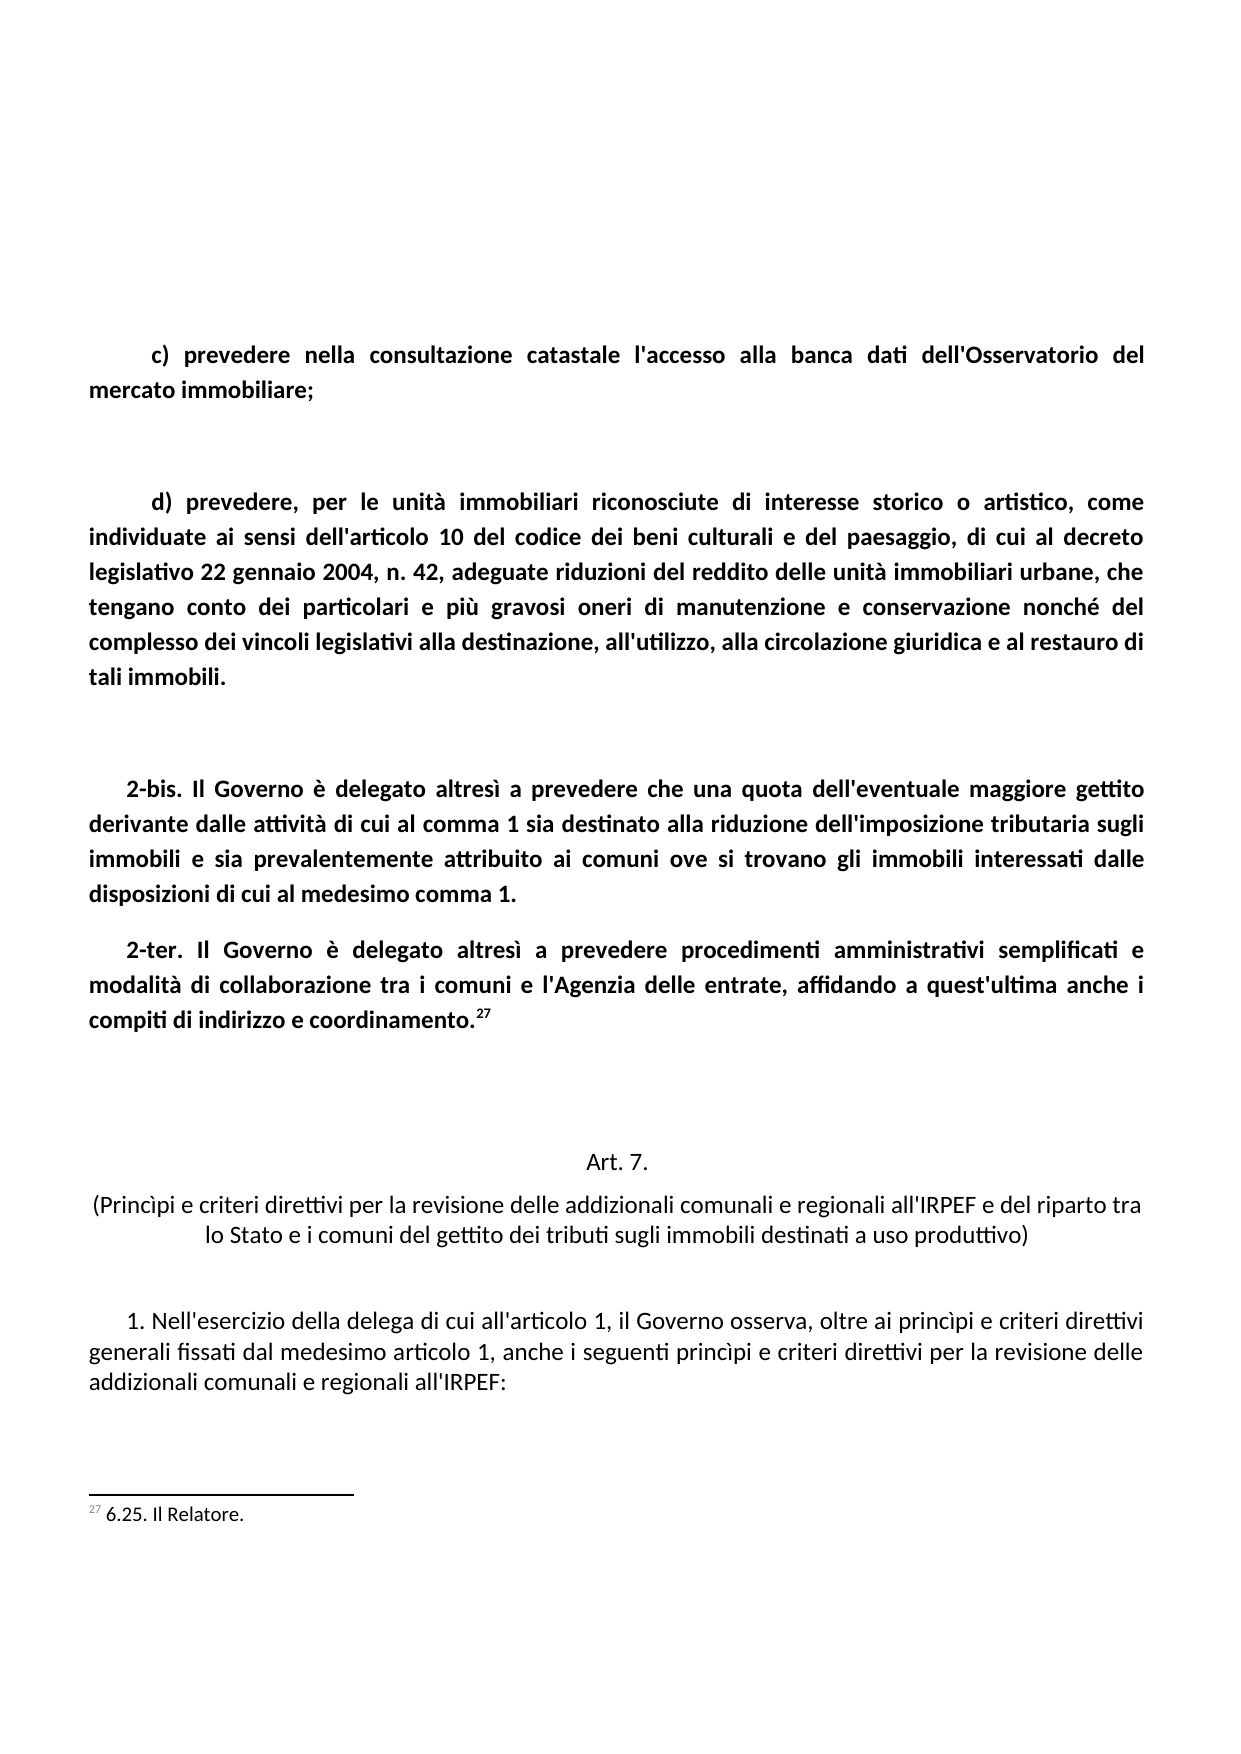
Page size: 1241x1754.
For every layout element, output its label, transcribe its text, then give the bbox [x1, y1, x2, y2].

text 2-ter. Il Governo è delegato altresì a prevedere procedimenti amministrativi semplificati e modalità di collaborazione tra i comuni e l'Agenzia delle entrate, affidando a quest'ultima anche i compiti di indirizzo e coordinamento. [89, 934, 1146, 1034]
text Art. 7. [89, 1146, 1146, 1176]
text c) prevedere nella consultazione catastale l'accesso alla banca dati dell'Osservatorio del mercato immobiliare; [89, 340, 1146, 405]
text d) prevedere, per le unità immobiliari riconosciute di interesse storico o artistico, come individuate ai sensi dell'articolo 10 del codice dei beni culturali e del paesaggio, di cui al decreto legislativo 22 gennaio 2004, n. 42, adeguate riduzioni del reddito delle unità immobiliari urbane, che tengano conto dei particolari e più gravosi oneri di manutenzione e conservazione nonché del complesso dei vincoli legislativi alla destinazione, all'utilizzo, alla circolazione giuridica e al restauro di tali immobili. [89, 486, 1146, 692]
text (Princìpi e criteri direttivi per la revisione delle addizionali comunali e regionali all'IRPEF e del riparto tra lo Stato e i comuni del gettito dei tributi sugli immobili destinati a uso produttivo) [89, 1189, 1146, 1250]
text 2-bis. Il Governo è delegato altresì a prevedere che una quota dell'eventuale maggiore gettito derivante dalle attività di cui al comma 1 sia destinato alla riduzione dell'imposizione tributaria sugli immobili e sia prevalentemente attribuito ai comuni ove si trovano gli immobili interessati dalle disposizioni di cui al medesimo comma 1. [89, 773, 1146, 908]
text 1. Nell'esercizio della delega di cui all'articolo 1, il Governo osserva, oltre ai princìpi e criteri direttivi generali fissati dal medesimo articolo 1, anche i seguenti princìpi e criteri direttivi per la revisione delle addizionali comunali e regionali all'IRPEF: [89, 1305, 1146, 1397]
